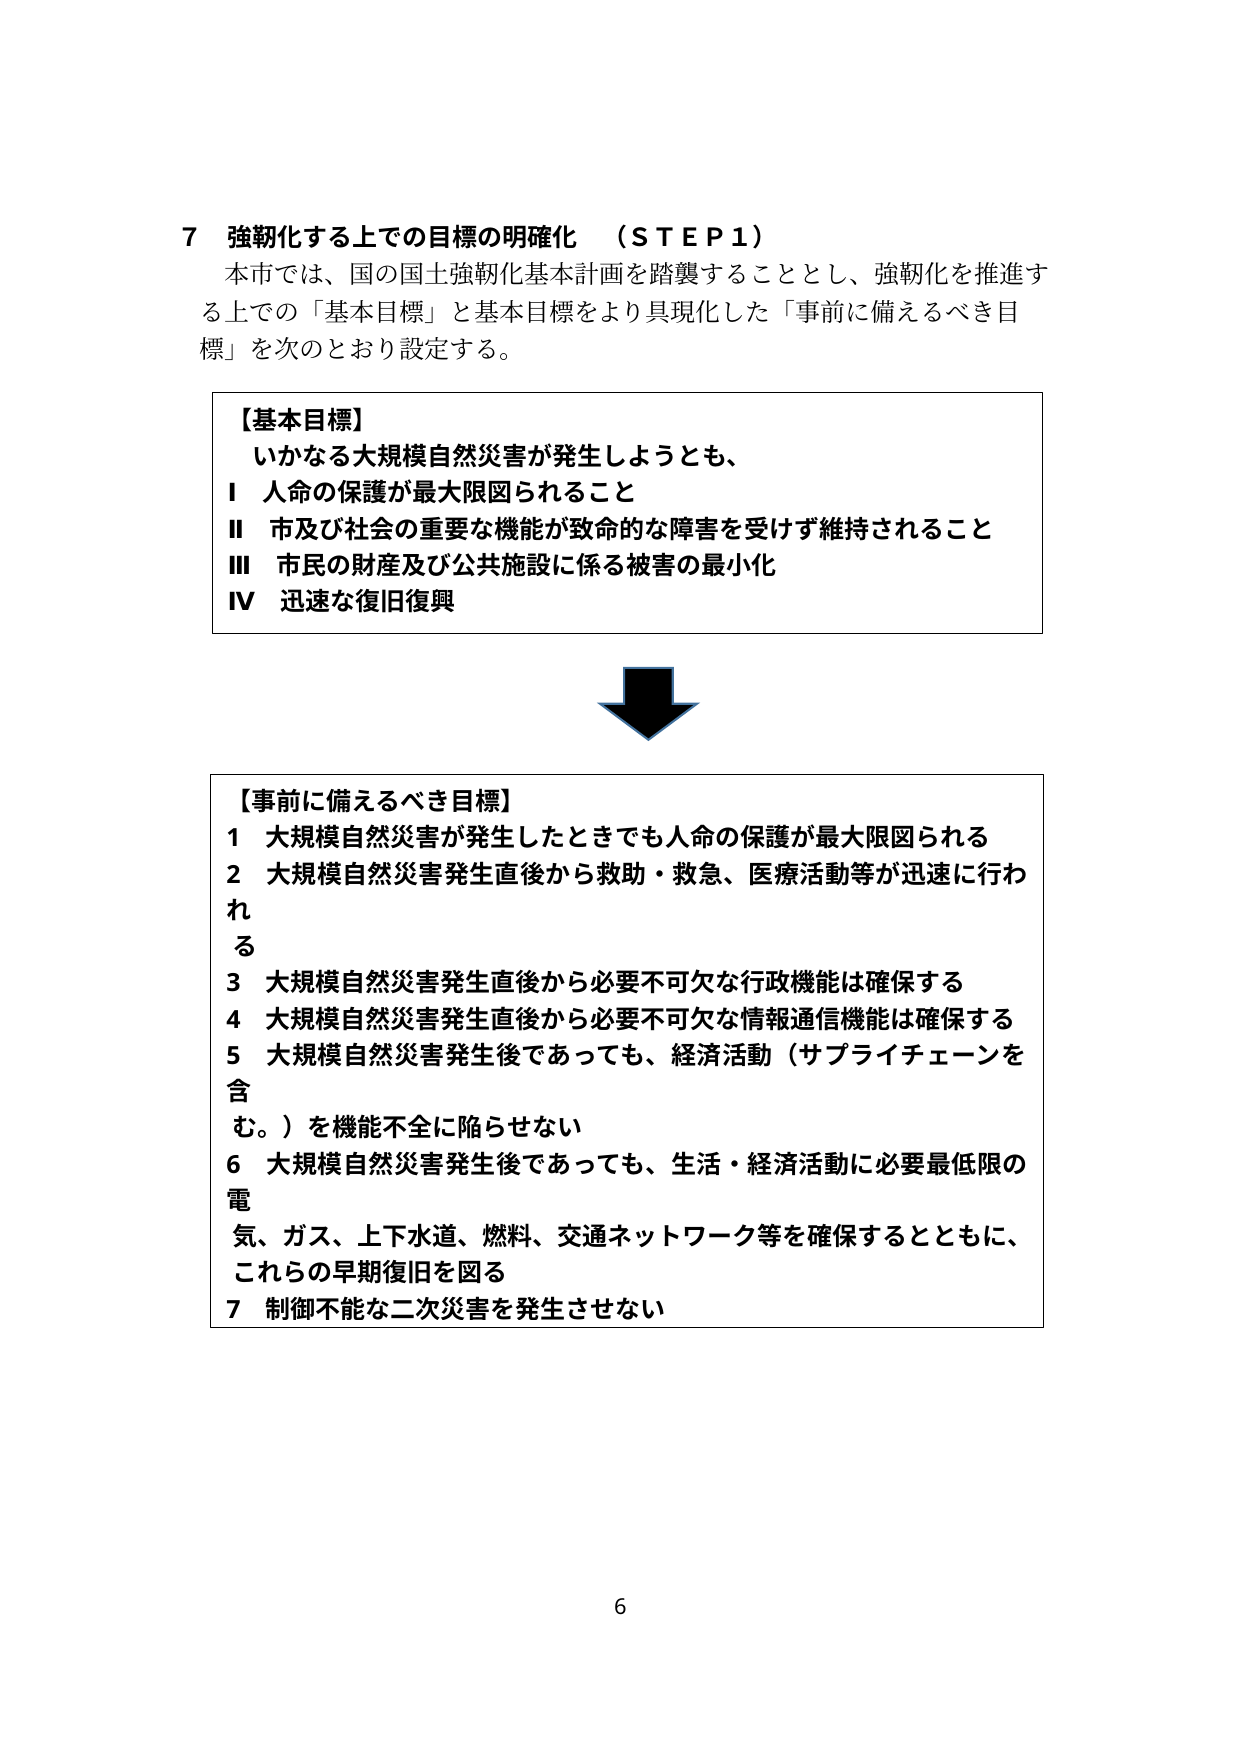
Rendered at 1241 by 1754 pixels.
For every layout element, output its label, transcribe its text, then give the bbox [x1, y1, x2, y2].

text 本市では、国の国土強靭化基本計画を踏襲することとし、強靭化を推進す る上での「基本目標」と基本目標をより具現化した「事前に備えるべき目標」を次のとおり設定する。 [199, 254, 1063, 367]
text ７ 強靭化する上での目標の明確化 （ＳＴＥＰ１） [177, 217, 1063, 254]
